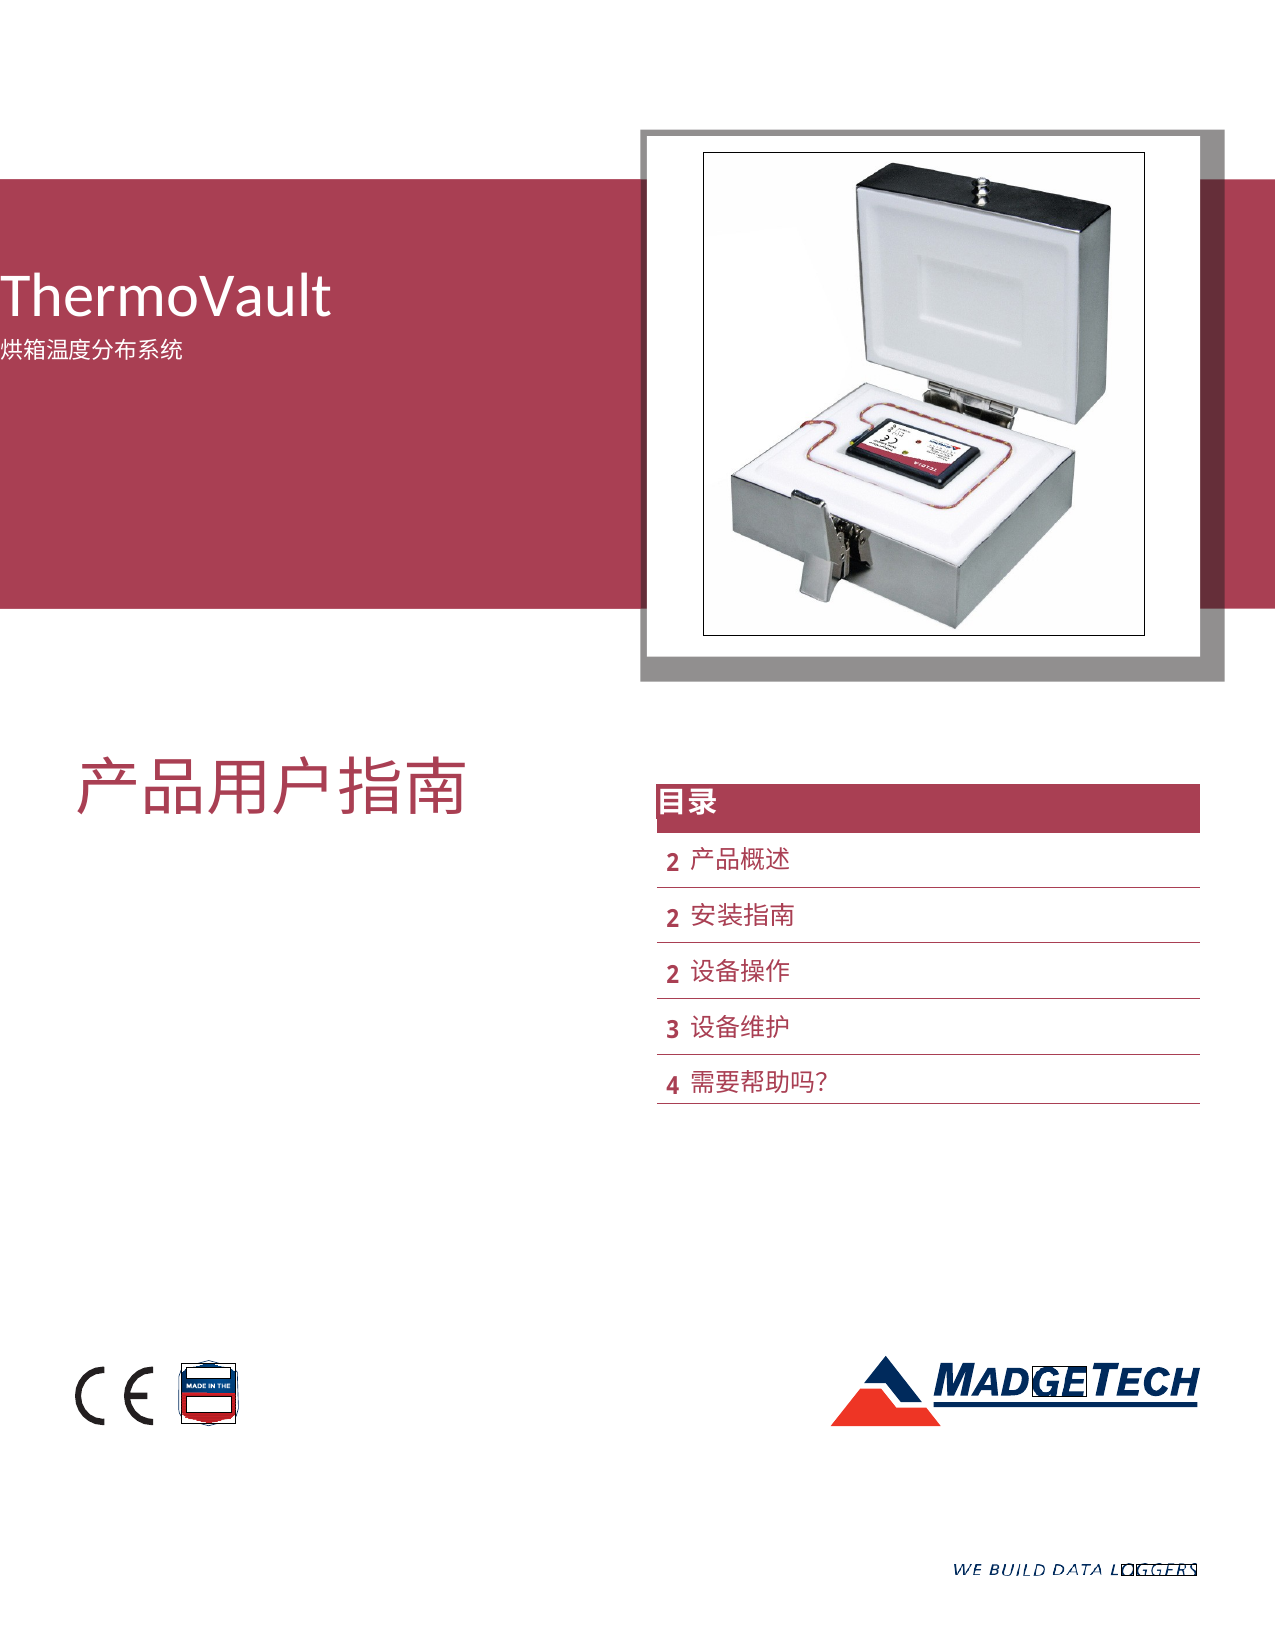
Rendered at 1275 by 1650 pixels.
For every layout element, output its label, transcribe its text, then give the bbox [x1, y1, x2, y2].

picture [704, 153, 1144, 635]
picture [187, 1397, 231, 1412]
picture [1002, 1564, 1045, 1576]
picture [954, 1564, 982, 1575]
title 产品用户指南 [75, 759, 475, 822]
picture [182, 1413, 235, 1423]
picture [1122, 1565, 1133, 1575]
picture [1033, 1367, 1086, 1396]
picture [1137, 1565, 1196, 1575]
picture [1052, 1564, 1102, 1575]
picture [182, 1364, 235, 1394]
